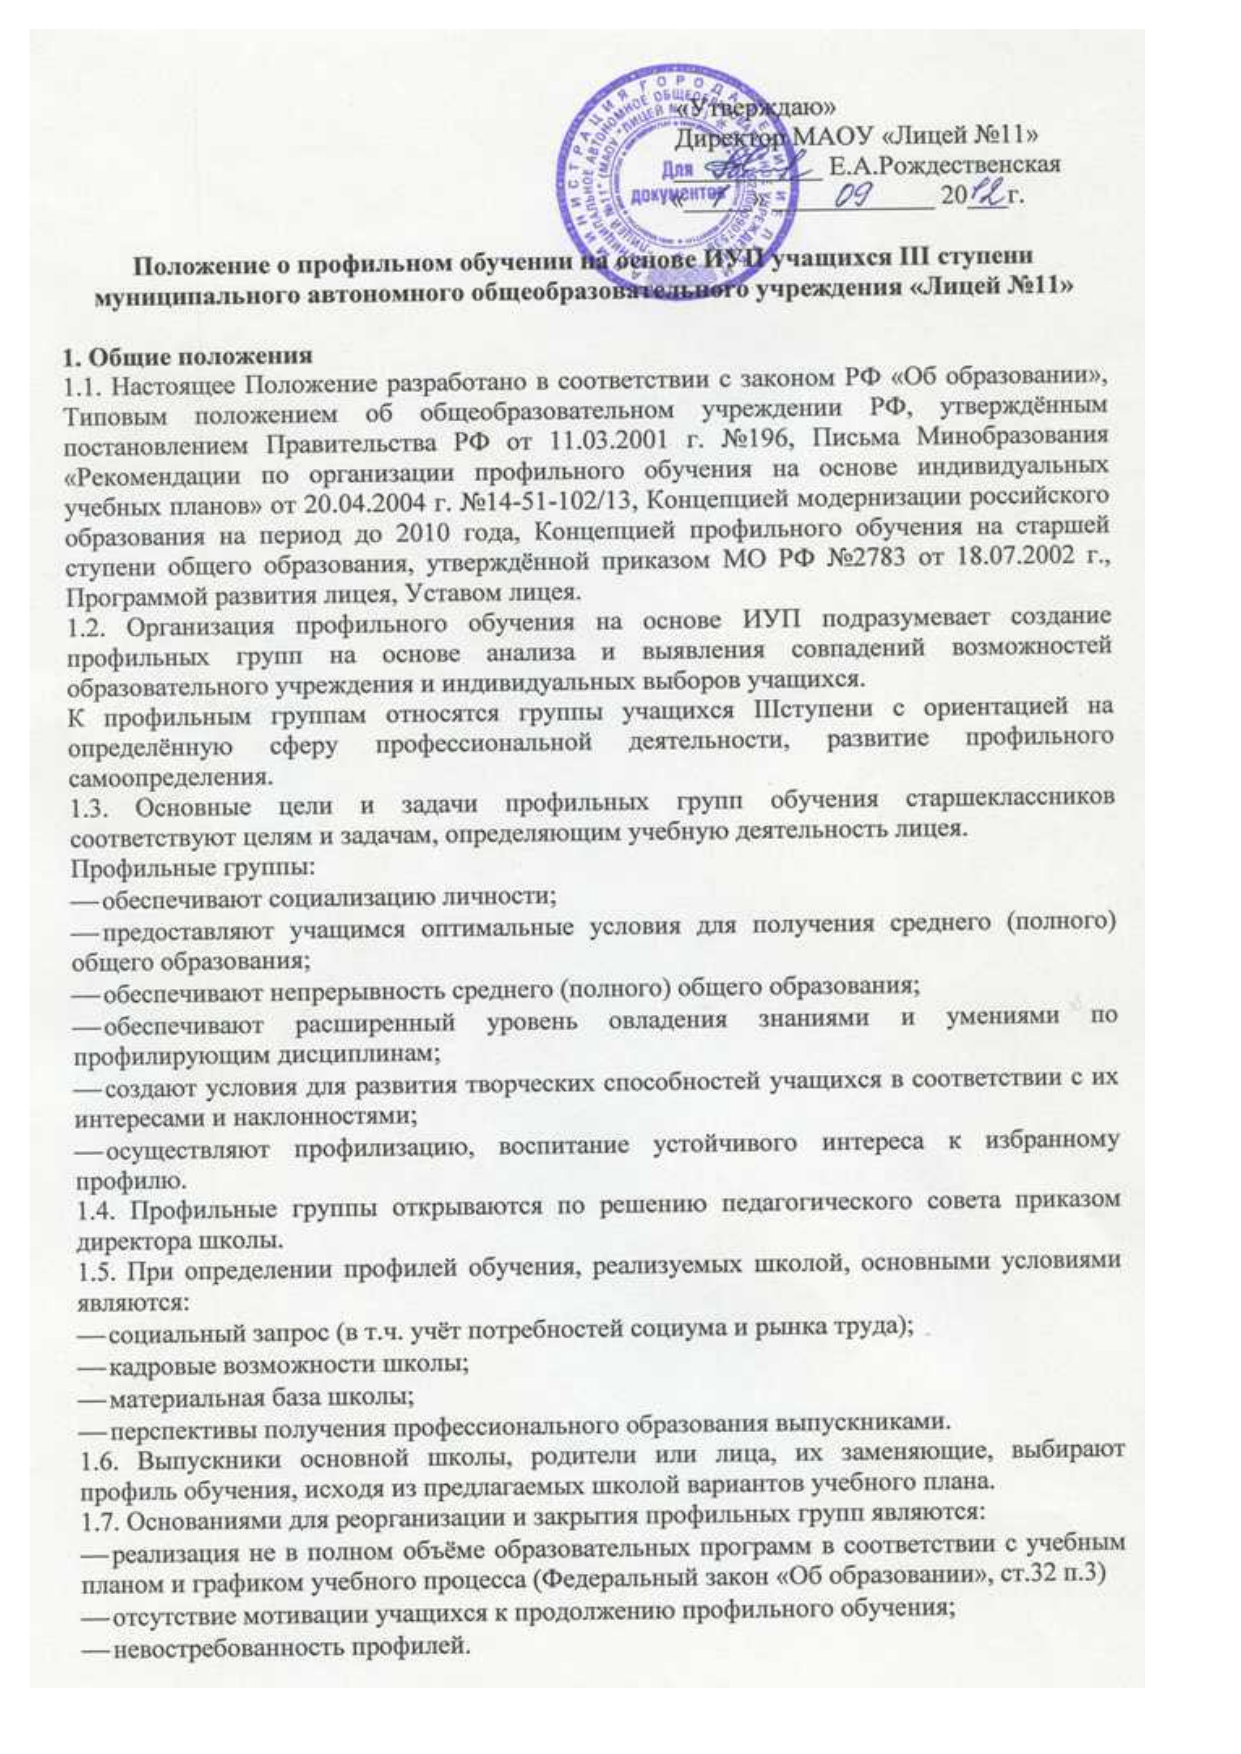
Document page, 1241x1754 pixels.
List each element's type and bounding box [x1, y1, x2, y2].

picture [29, 29, 1145, 1688]
